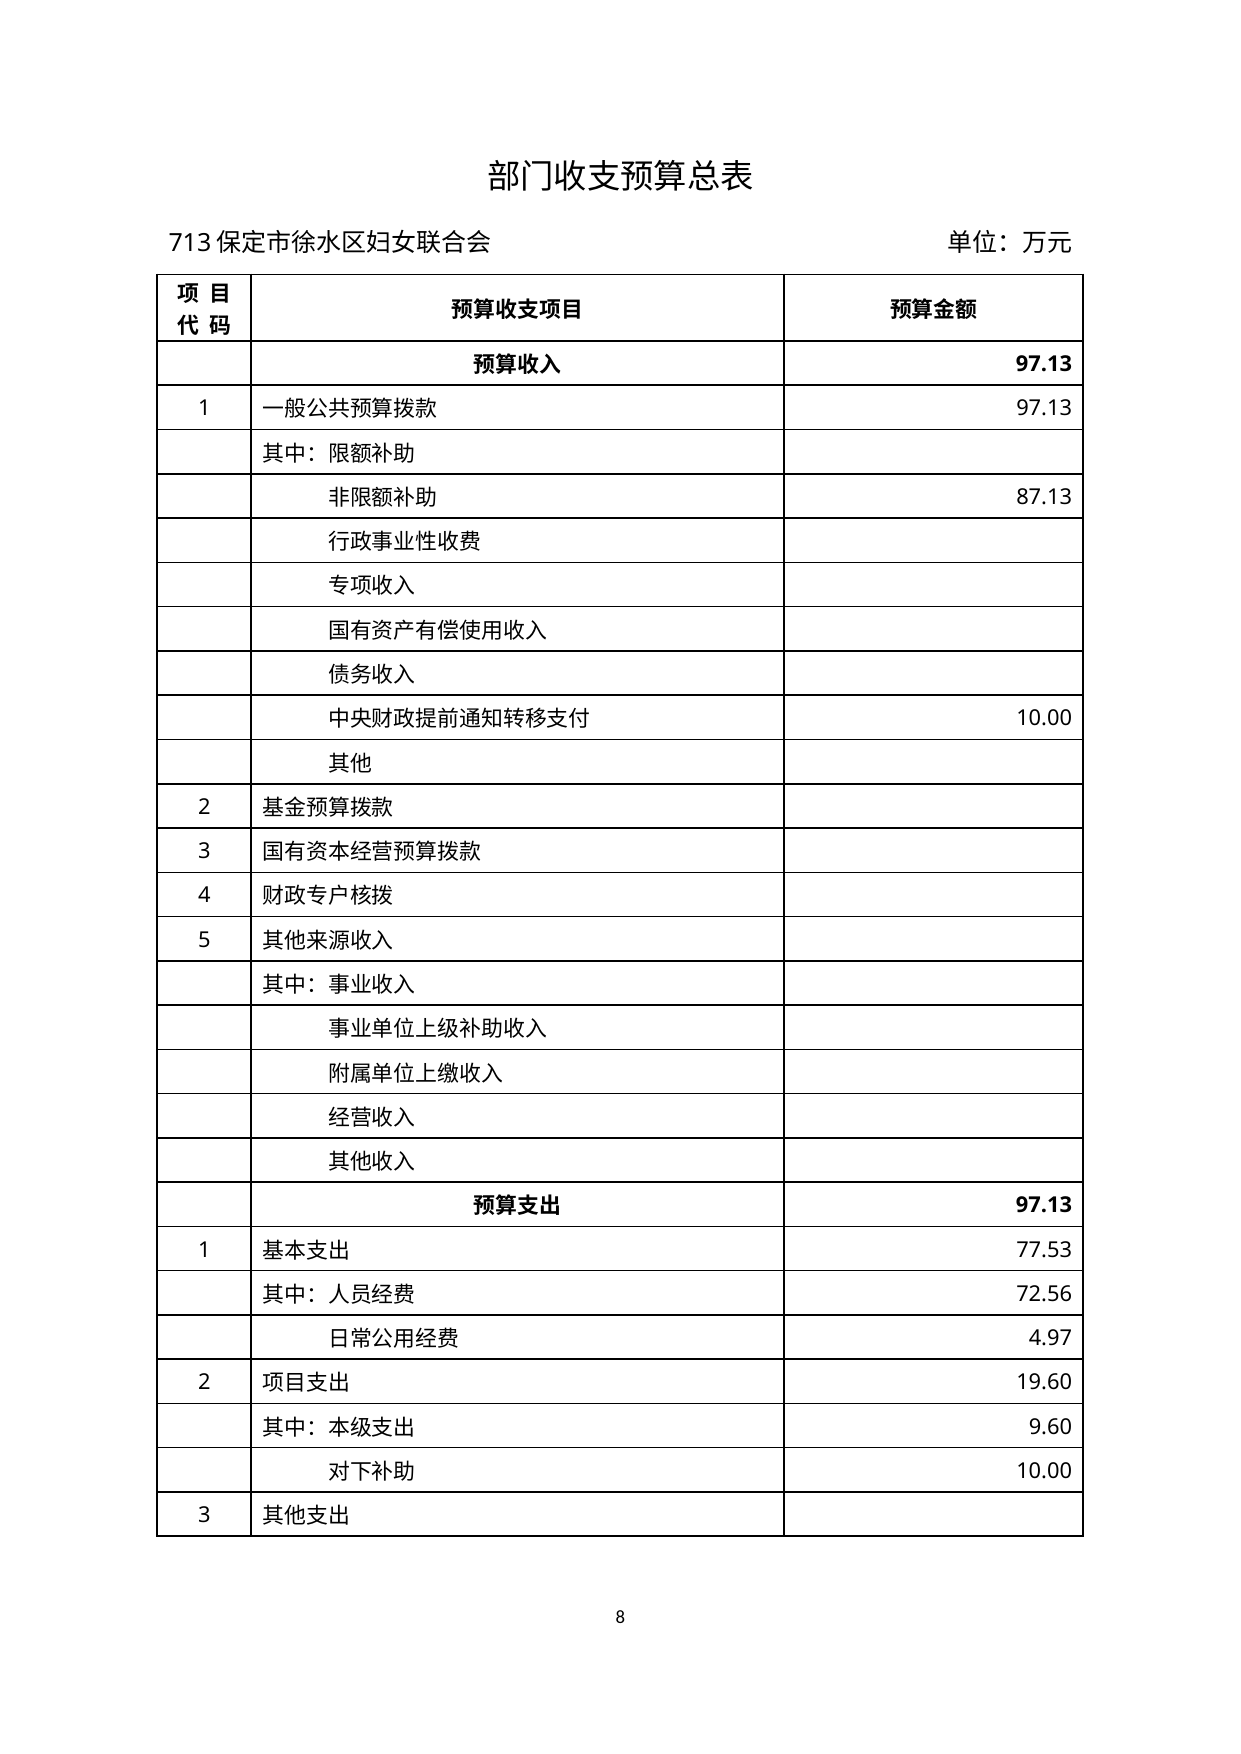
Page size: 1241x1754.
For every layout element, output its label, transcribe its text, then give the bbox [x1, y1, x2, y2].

table_cell 国有资产有偿使用收入 [252, 607, 783, 650]
table_cell 行政事业性收费 [252, 519, 783, 561]
table_cell [785, 1139, 1082, 1181]
table_cell [158, 607, 250, 650]
table_cell 10.00 [785, 696, 1082, 738]
table_cell 9.60 [785, 1404, 1082, 1447]
table_cell 72.56 [785, 1271, 1082, 1314]
table_cell 对下补助 [252, 1448, 783, 1491]
table_cell [785, 829, 1082, 871]
table_cell [158, 652, 250, 694]
table_cell 其中：人员经费 [252, 1271, 783, 1314]
table_cell [158, 696, 250, 738]
table_cell [158, 1006, 250, 1048]
table_cell 4.97 [785, 1316, 1082, 1358]
table_cell 预算支出 [252, 1183, 783, 1226]
table_cell [158, 342, 250, 384]
table_cell [158, 1404, 250, 1447]
table_cell [785, 1493, 1082, 1535]
table_cell 77.53 [785, 1227, 1082, 1270]
table_cell [158, 962, 250, 1004]
table_cell 其中：限额补助 [252, 430, 783, 473]
table_cell 经营收入 [252, 1094, 783, 1137]
table_cell [785, 873, 1082, 916]
table_cell [158, 1094, 250, 1137]
table_cell 事业单位上级补助收入 [252, 1006, 783, 1048]
table_header 单位：万元 [785, 209, 1082, 273]
table_cell [158, 1271, 250, 1314]
text 部门收支预算总表 [106, 142, 1134, 207]
table_cell 其他 [252, 740, 783, 783]
table_cell 日常公用经费 [252, 1316, 783, 1358]
table_cell [785, 607, 1082, 650]
table_cell 专项收入 [252, 563, 783, 606]
table_cell 97.13 [785, 386, 1082, 429]
table_cell [158, 1183, 250, 1226]
table_cell 其他收入 [252, 1139, 783, 1181]
table_cell 预算收支项目 [252, 275, 783, 340]
table_cell [785, 962, 1082, 1004]
table_cell 非限额补助 [252, 475, 783, 517]
table_cell [158, 740, 250, 783]
table_cell [785, 1094, 1082, 1137]
table_cell 1 [158, 386, 250, 429]
table_cell [158, 519, 250, 561]
table_cell [158, 430, 250, 473]
table_cell 预算金额 [785, 275, 1082, 340]
table_cell 87.13 [785, 475, 1082, 517]
table_cell [785, 785, 1082, 827]
table_cell 国有资本经营预算拨款 [252, 829, 783, 871]
table_cell 97.13 [785, 1183, 1082, 1226]
table_cell [158, 475, 250, 517]
table_cell [785, 430, 1082, 473]
table_cell 中央财政提前通知转移支付 [252, 696, 783, 738]
table_cell 5 [158, 917, 250, 960]
table_cell 1 [158, 1227, 250, 1270]
table_cell 基本支出 [252, 1227, 783, 1270]
table_cell 一般公共预算拨款 [252, 386, 783, 429]
table_cell [158, 1050, 250, 1093]
table_cell 其中：事业收入 [252, 962, 783, 1004]
table_cell [158, 563, 250, 606]
table_cell 其他支出 [252, 1493, 783, 1535]
table_cell [785, 652, 1082, 694]
table_cell 预算收入 [252, 342, 783, 384]
table_cell [158, 1448, 250, 1491]
table_cell 项目支出 [252, 1360, 783, 1403]
table_cell 基金预算拨款 [252, 785, 783, 827]
table_header 713保定市徐水区妇女联合会 [158, 209, 783, 273]
table_cell 财政专户核拨 [252, 873, 783, 916]
table_cell 项 目代 码 [158, 275, 250, 340]
table_cell [785, 563, 1082, 606]
table_cell [785, 1006, 1082, 1048]
table_cell 2 [158, 785, 250, 827]
table_cell 4 [158, 873, 250, 916]
table_cell 3 [158, 829, 250, 871]
table_cell 2 [158, 1360, 250, 1403]
table_cell [785, 917, 1082, 960]
table_cell 其他来源收入 [252, 917, 783, 960]
table_cell 97.13 [785, 342, 1082, 384]
table_cell 债务收入 [252, 652, 783, 694]
table_cell [785, 740, 1082, 783]
table_cell 10.00 [785, 1448, 1082, 1491]
table_cell [785, 1050, 1082, 1093]
table_cell 19.60 [785, 1360, 1082, 1403]
table_cell 3 [158, 1493, 250, 1535]
table_cell [785, 519, 1082, 561]
table_cell 附属单位上缴收入 [252, 1050, 783, 1093]
table_cell [158, 1139, 250, 1181]
table_cell [158, 1316, 250, 1358]
table_cell 其中：本级支出 [252, 1404, 783, 1447]
